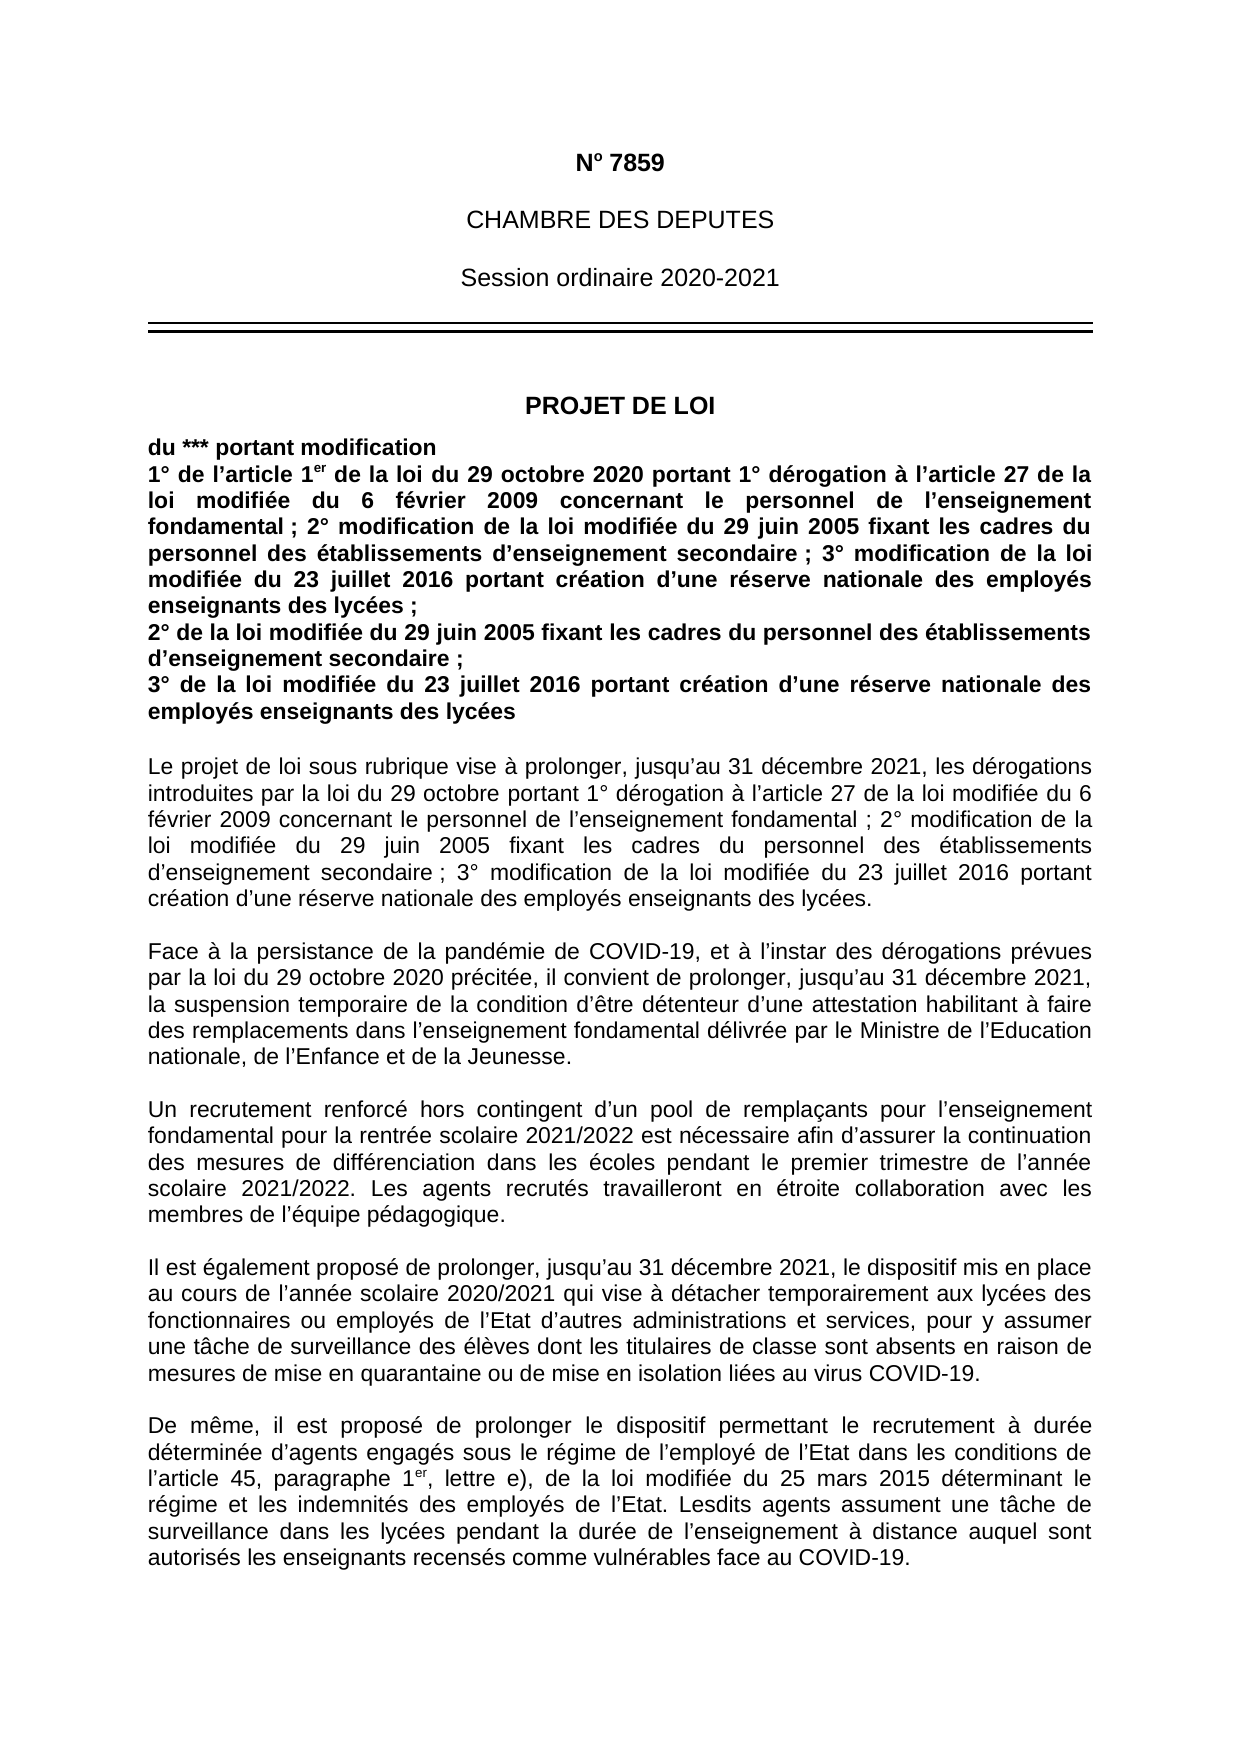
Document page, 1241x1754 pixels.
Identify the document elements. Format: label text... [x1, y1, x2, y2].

list 2° de la loi modifiée du 29 juin 2005 fixant les cadres du personnel des établissements d’enseignement secondaire ; [148, 619, 1093, 671]
text Un recrutement renforcé hors contingent d’un pool de remplaçants pour l’enseignement fondamental pour la rentrée scolaire 2021/2022 est nécessaire afin d’assurer la continuation des mesures de différenciation dans les écoles pendant le premier trimestre de l’année scolaire 2021/2022. Les agents recrutés travailleront en étroite collaboration avec les membres de l’équipe pédagogique. [148, 1096, 1093, 1228]
text PROJET DE LOI [148, 391, 1093, 419]
list 1° de l’article 1er de la loi du 29 octobre 2020 portant 1° dérogation à l’article 27 de la loi modifiée du 6 février 2009 concernant le personnel de l’enseignement fondamental ; 2° modification de la loi modifiée du 29 juin 2005 fixant les cadres du personnel des établissements d’enseignement secondaire ; 3° modification de la loi modifiée du 23 juillet 2016 portant création d’une réserve nationale des employés enseignants des lycées ; [148, 461, 1093, 619]
text De même, il est proposé de prolonger le dispositif permettant le recrutement à durée déterminée d’agents engagés sous le régime de l’employé de l’Etat dans les conditions de l’article 45, paragraphe 1er, lettre e), de la loi modifiée du 25 mars 2015 déterminant le régime et les indemnités des employés de l’Etat. Lesdits agents assument une tâche de surveillance dans les lycées pendant la durée de l’enseignement à distance auquel sont autorisés les enseignants recensés comme vulnérables face au COVID-19. [148, 1412, 1093, 1570]
text No 7859 [148, 148, 1093, 176]
text Face à la persistance de la pandémie de COVID-19, et à l’instar des dérogations prévues par la loi du 29 octobre 2020 précitée, il convient de prolonger, jusqu’au 31 décembre 2021, la suspension temporaire de la condition d’être détenteur d’une attestation habilitant à faire des remplacements dans l’enseignement fondamental délivrée par le Ministre de l’Education nationale, de l’Enfance et de la Jeunesse. [148, 938, 1093, 1069]
list du *** portant modification [148, 434, 1093, 461]
text Session ordinaire 2020-2021 [148, 263, 1093, 291]
text Il est également proposé de prolonger, jusqu’au 31 décembre 2021, le dispositif mis en place au cours de l’année scolaire 2020/2021 qui vise à détacher temporairement aux lycées des fonctionnaires ou employés de l’Etat d’autres administrations et services, pour y assumer une tâche de surveillance des élèves dont les titulaires de classe sont absents en raison de mesures de mise en quarantaine ou de mise en isolation liées au virus COVID-19. [148, 1254, 1093, 1386]
text Le projet de loi sous rubrique vise à prolonger, jusqu’au 31 décembre 2021, les dérogations introduites par la loi du 29 octobre portant 1° dérogation à l’article 27 de la loi modifiée du 6 février 2009 concernant le personnel de l’enseignement fondamental ; 2° modification de la loi modifiée du 29 juin 2005 fixant les cadres du personnel des établissements d’enseignement secondaire ; 3° modification de la loi modifiée du 23 juillet 2016 portant création d’une réserve nationale des employés enseignants des lycées. [148, 753, 1093, 911]
list 3° de la loi modifiée du 23 juillet 2016 portant création d’une réserve nationale des employés enseignants des lycées [148, 671, 1093, 724]
text CHAMBRE DES DEPUTES [148, 205, 1093, 234]
